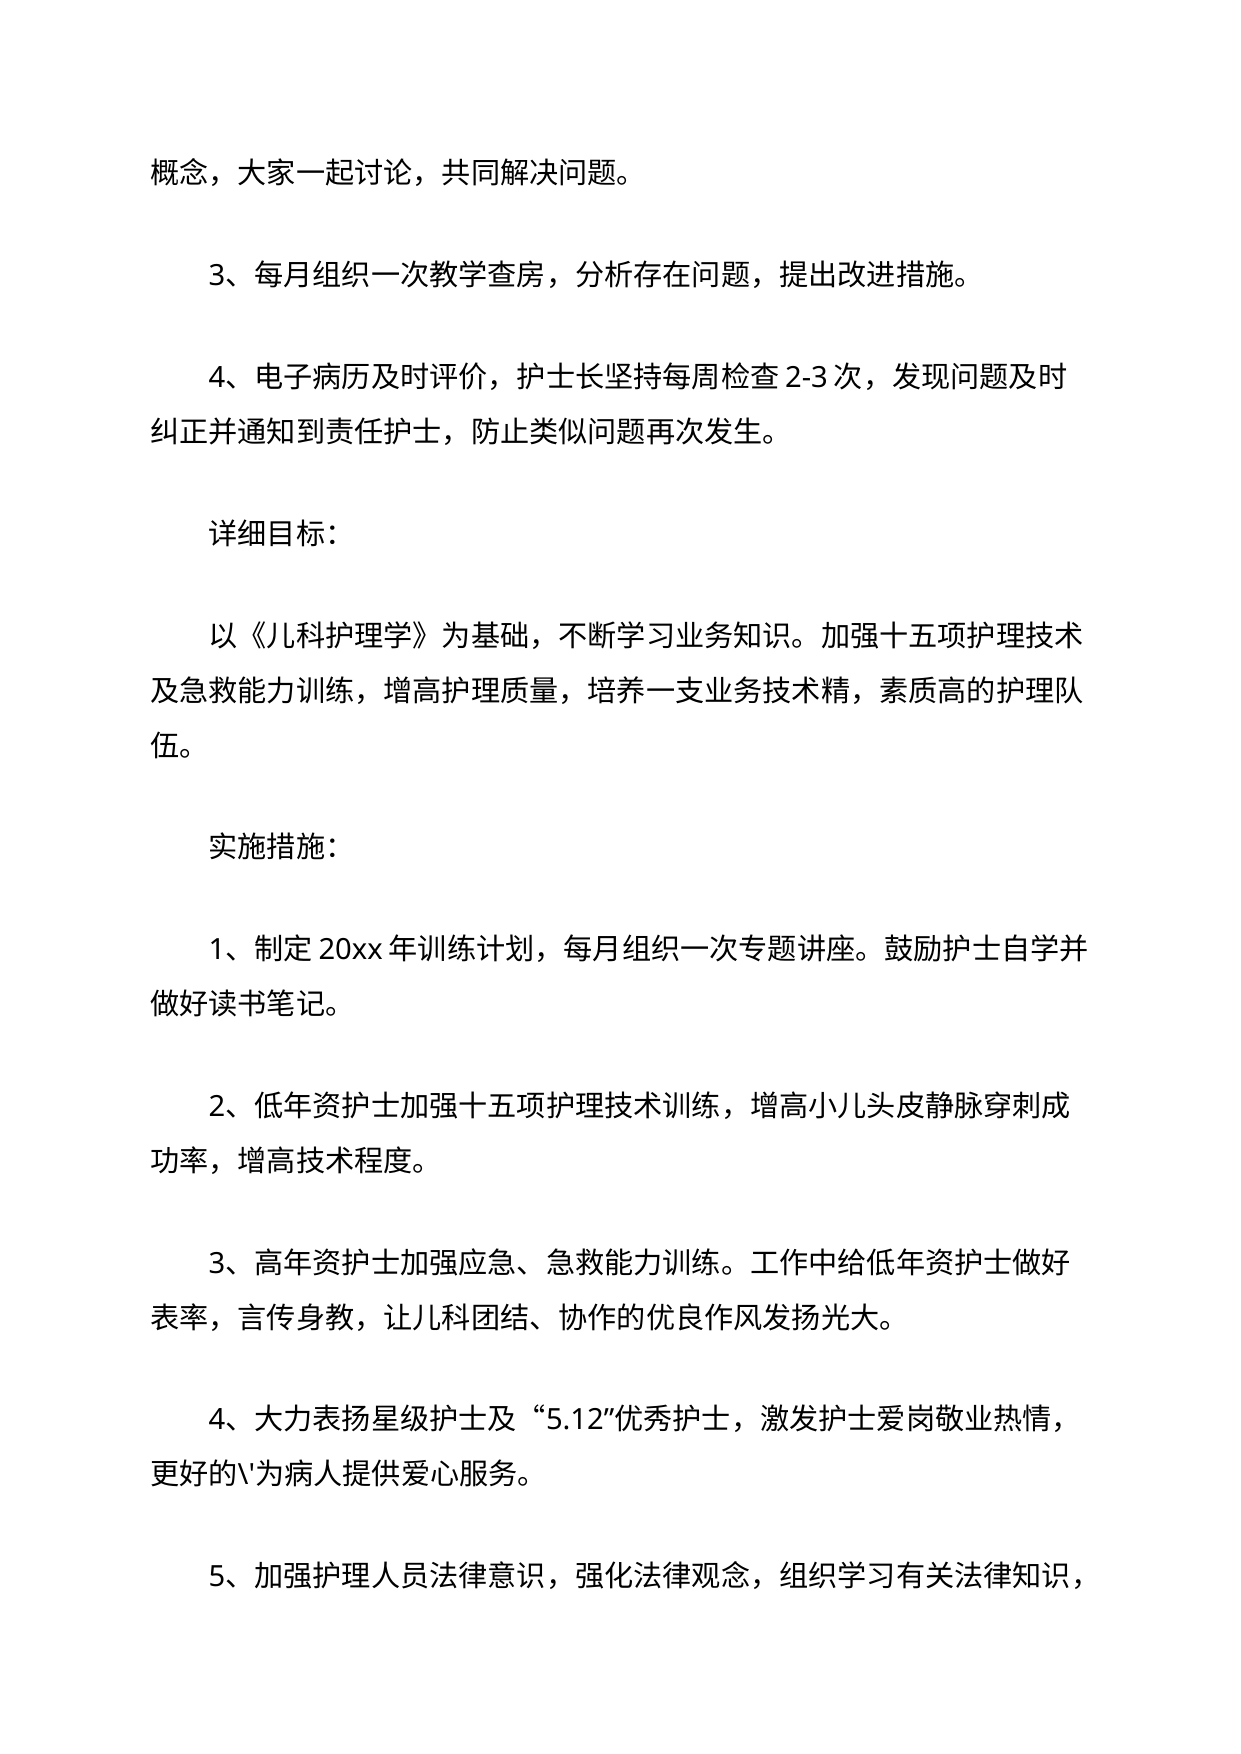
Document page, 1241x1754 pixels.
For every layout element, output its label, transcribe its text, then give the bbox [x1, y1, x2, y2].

text 实施措施： [150, 824, 1090, 866]
text 1、制定20xx年训练计划，每月组织一次专题讲座。鼓励护士自学并做好读书笔记。 [150, 926, 1090, 1023]
text 以《儿科护理学》为基础，不断学习业务知识。加强十五项护理技术及急救能力训练，增高护理质量，培养一支业务技术精，素质高的护理队伍。 [150, 612, 1090, 764]
text 2、低年资护士加强十五项护理技术训练，增高小儿头皮静脉穿刺成功率，增高技术程度。 [150, 1082, 1090, 1180]
text 详细目标： [150, 511, 1090, 553]
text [150, 150, 1090, 192]
text 4、电子病历及时评价，护士长坚持每周检查2-3次，发现问题及时纠正并通知到责任护士，防止类似问题再次发生。 [150, 354, 1090, 451]
text 4、大力表扬星级护士及“5.12”优秀护士，激发护士爱岗敬业热情，更好的\'为病人提供爱心服务。 [150, 1396, 1090, 1493]
text 3、每月组织一次教学查房，分析存在问题，提出改进措施。 [150, 252, 1090, 294]
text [150, 1553, 1090, 1595]
text 3、高年资护士加强应急、急救能力训练。工作中给低年资护士做好表率，言传身教，让儿科团结、协作的优良作风发扬光大。 [150, 1239, 1090, 1336]
